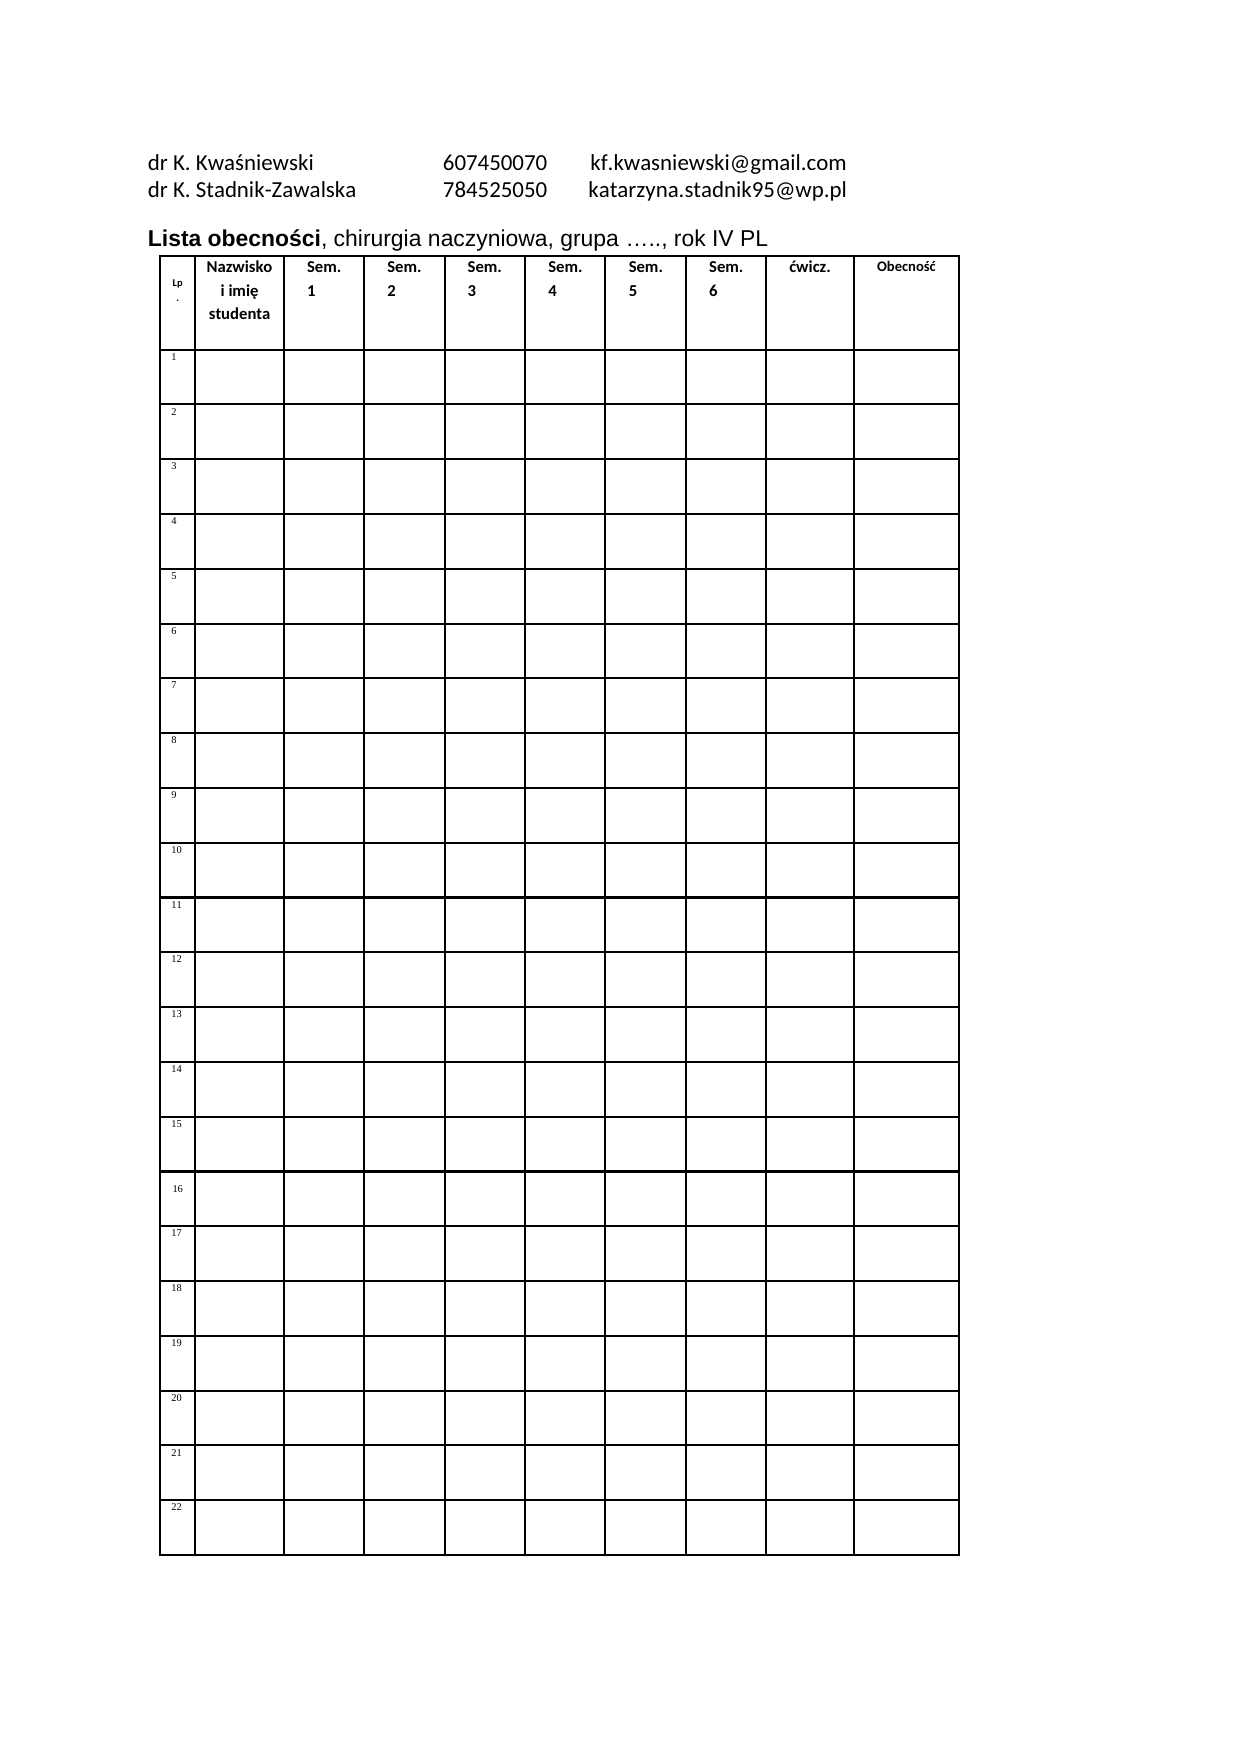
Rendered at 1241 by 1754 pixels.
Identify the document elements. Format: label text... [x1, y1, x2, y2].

table_cell [285, 1282, 363, 1335]
table_cell 1 [161, 351, 194, 403]
table_cell [855, 953, 958, 1006]
table_cell [606, 1337, 685, 1389]
table_cell [446, 1008, 524, 1061]
table_cell [526, 953, 604, 1006]
table_cell [365, 1337, 444, 1389]
text dr K. Kwaśniewski 607450070 kf.kwasniewski@gmail.com dr K. Stadnik-Zawalska 784525050 katarzyna.stadnik95@wp.pl [148, 148, 1093, 204]
table_cell [446, 1446, 524, 1499]
table_cell [606, 1392, 685, 1444]
table_cell [606, 953, 685, 1006]
table_cell [196, 1008, 283, 1061]
table_cell [446, 679, 524, 732]
table_cell [855, 1173, 958, 1225]
table_cell [687, 1227, 765, 1280]
table_cell [687, 351, 765, 403]
table_cell [365, 1173, 444, 1225]
table_cell [196, 1118, 283, 1170]
table_cell [526, 460, 604, 513]
table_cell [365, 1282, 444, 1335]
table_cell [365, 1227, 444, 1280]
table_cell [767, 899, 853, 951]
table_cell 9 [161, 789, 194, 842]
table_cell [767, 679, 853, 732]
table_cell [446, 899, 524, 951]
table_cell [285, 1337, 363, 1389]
table_cell 8 [161, 734, 194, 787]
table_cell [606, 460, 685, 513]
table_cell [687, 1446, 765, 1499]
table_cell [526, 734, 604, 787]
table_cell [687, 460, 765, 513]
table_cell [285, 953, 363, 1006]
table_cell [285, 1173, 363, 1225]
table_cell [855, 899, 958, 951]
table_cell [196, 1501, 283, 1554]
table_header Sem. 4 [526, 257, 604, 348]
table_cell [855, 1118, 958, 1170]
table_header Sem. 5 [606, 257, 685, 348]
table_cell [365, 1008, 444, 1061]
table_cell [855, 1063, 958, 1116]
table_cell [767, 1501, 853, 1554]
table_cell [855, 1227, 958, 1280]
table_cell [606, 1227, 685, 1280]
table_cell [767, 570, 853, 622]
table_cell [767, 953, 853, 1006]
table_cell 13 [161, 1008, 194, 1061]
table_cell [606, 1063, 685, 1116]
table_cell [526, 844, 604, 896]
table_header Obecność [855, 257, 958, 348]
table_cell [446, 789, 524, 842]
table_cell [687, 1337, 765, 1389]
table_cell [855, 515, 958, 568]
table_cell [526, 1282, 604, 1335]
table_cell [446, 460, 524, 513]
table_cell [446, 515, 524, 568]
table_cell [767, 1118, 853, 1170]
table_cell [285, 351, 363, 403]
table_cell [606, 1446, 685, 1499]
table_cell [285, 460, 363, 513]
table_cell [365, 844, 444, 896]
table_cell [526, 1227, 604, 1280]
table_cell [767, 789, 853, 842]
table_cell [285, 734, 363, 787]
table_cell [606, 515, 685, 568]
table_cell [767, 1446, 853, 1499]
table_cell 19 [161, 1337, 194, 1389]
table_cell [196, 405, 283, 458]
table_cell [767, 351, 853, 403]
table_cell [687, 1008, 765, 1061]
table_cell [196, 1173, 283, 1225]
table_cell [285, 570, 363, 622]
table_cell [855, 405, 958, 458]
table_cell [855, 1392, 958, 1444]
table_cell 11 [161, 899, 194, 951]
table_cell [446, 625, 524, 677]
table_cell [606, 1501, 685, 1554]
table_cell [855, 460, 958, 513]
table_cell [606, 625, 685, 677]
table_cell [365, 789, 444, 842]
table_cell [446, 844, 524, 896]
table_cell [687, 679, 765, 732]
table_header Sem. 2 [365, 257, 444, 348]
table_cell [365, 351, 444, 403]
table_header Sem. 6 [687, 257, 765, 348]
table_cell [855, 1446, 958, 1499]
table_cell [196, 570, 283, 622]
table_cell [606, 1118, 685, 1170]
table_cell [606, 679, 685, 732]
table_cell [285, 844, 363, 896]
table_cell [365, 1118, 444, 1170]
table_cell [285, 1392, 363, 1444]
table_cell 18 [161, 1282, 194, 1335]
table_cell [687, 1173, 765, 1225]
table_cell [526, 1063, 604, 1116]
table_cell 21 [161, 1446, 194, 1499]
table_cell 22 [161, 1501, 194, 1554]
table_cell [606, 570, 685, 622]
table_cell [196, 734, 283, 787]
table_cell [365, 953, 444, 1006]
table_cell [526, 1446, 604, 1499]
table_cell [767, 1008, 853, 1061]
table_cell [196, 1282, 283, 1335]
table_cell [365, 1392, 444, 1444]
table_cell 2 [161, 405, 194, 458]
table_cell [446, 1337, 524, 1389]
table_cell [526, 1501, 604, 1554]
table_cell [526, 1337, 604, 1389]
table_cell [687, 1282, 765, 1335]
table_cell [196, 460, 283, 513]
table_cell [606, 1008, 685, 1061]
table_cell [767, 1063, 853, 1116]
table_cell [606, 899, 685, 951]
table_cell [855, 789, 958, 842]
table_cell [196, 1227, 283, 1280]
table_cell [526, 789, 604, 842]
table_cell 15 [161, 1118, 194, 1170]
table_header Lp. [161, 257, 194, 348]
table_cell [687, 570, 765, 622]
table_cell [767, 1392, 853, 1444]
table_cell 6 [161, 625, 194, 677]
table_cell 3 [161, 460, 194, 513]
table_cell [855, 844, 958, 896]
text Lista obecności, chirurgia naczyniowa, grupa ….., rok IV PL [148, 224, 1093, 251]
table_cell [767, 734, 853, 787]
table_cell [855, 1008, 958, 1061]
table_cell [855, 734, 958, 787]
table_cell 14 [161, 1063, 194, 1116]
table_cell [855, 351, 958, 403]
table_header ćwicz. [767, 257, 853, 348]
table_cell [365, 405, 444, 458]
table_cell [526, 625, 604, 677]
table_cell [446, 1173, 524, 1225]
table_cell [687, 1063, 765, 1116]
table_cell [767, 1227, 853, 1280]
table_cell [767, 844, 853, 896]
table_cell [526, 1008, 604, 1061]
table_cell [196, 844, 283, 896]
table_cell [855, 1337, 958, 1389]
table_cell [526, 1173, 604, 1225]
table_cell [196, 1063, 283, 1116]
table_cell [196, 679, 283, 732]
table_cell [196, 1392, 283, 1444]
table_cell [767, 515, 853, 568]
table_cell [526, 679, 604, 732]
table_cell 16 [161, 1173, 194, 1225]
table_cell 4 [161, 515, 194, 568]
table_cell [285, 1118, 363, 1170]
table_cell [526, 570, 604, 622]
table_cell [285, 1008, 363, 1061]
table_cell [365, 899, 444, 951]
table_cell [196, 1446, 283, 1499]
table_cell [365, 515, 444, 568]
table_cell [687, 1392, 765, 1444]
table_header Nazwisko i imię studenta [196, 257, 283, 348]
table_cell [446, 1063, 524, 1116]
table_cell [285, 1446, 363, 1499]
table_cell [446, 1282, 524, 1335]
table_cell [687, 1118, 765, 1170]
table_header Sem. 3 [446, 257, 524, 348]
table_cell 17 [161, 1227, 194, 1280]
table_cell [285, 405, 363, 458]
table_cell [446, 570, 524, 622]
table_cell [526, 351, 604, 403]
table_cell [365, 1063, 444, 1116]
table_cell [526, 515, 604, 568]
table_cell [526, 1392, 604, 1444]
table_cell [687, 1501, 765, 1554]
table_cell 10 [161, 844, 194, 896]
table_cell [767, 460, 853, 513]
table_cell [855, 625, 958, 677]
table_cell [196, 899, 283, 951]
table_cell [767, 1282, 853, 1335]
table_cell [855, 1501, 958, 1554]
table_cell [606, 351, 685, 403]
table_cell [196, 515, 283, 568]
table_cell [365, 1501, 444, 1554]
table_cell [365, 570, 444, 622]
table_cell [687, 844, 765, 896]
table_cell [687, 405, 765, 458]
table_cell [767, 625, 853, 677]
table_cell [446, 1227, 524, 1280]
table_cell [526, 1118, 604, 1170]
table_cell 5 [161, 570, 194, 622]
table_cell [365, 460, 444, 513]
table_cell [855, 1282, 958, 1335]
table_cell [285, 789, 363, 842]
table_cell [285, 1227, 363, 1280]
table_cell [196, 953, 283, 1006]
table_cell [446, 1118, 524, 1170]
table_cell [526, 405, 604, 458]
table_cell [365, 1446, 444, 1499]
table_cell [446, 953, 524, 1006]
table_cell [687, 625, 765, 677]
table_cell [606, 789, 685, 842]
table_cell [606, 405, 685, 458]
table_cell [365, 679, 444, 732]
table_cell [855, 570, 958, 622]
table_cell [446, 1501, 524, 1554]
table_cell [196, 351, 283, 403]
table_cell [767, 405, 853, 458]
table_cell [606, 1282, 685, 1335]
table_cell [285, 1501, 363, 1554]
table_cell [285, 679, 363, 732]
table_cell [446, 734, 524, 787]
table_cell [196, 625, 283, 677]
table_cell 12 [161, 953, 194, 1006]
table_cell [285, 515, 363, 568]
table_cell [855, 679, 958, 732]
table_cell [446, 405, 524, 458]
table_cell [687, 789, 765, 842]
table_cell [365, 734, 444, 787]
table_cell [687, 953, 765, 1006]
table_cell [285, 899, 363, 951]
table_cell [606, 844, 685, 896]
table_cell [687, 899, 765, 951]
table_cell 20 [161, 1392, 194, 1444]
table_cell [365, 625, 444, 677]
table_cell [767, 1337, 853, 1389]
table_cell [285, 625, 363, 677]
table_cell [687, 734, 765, 787]
table_cell [196, 1337, 283, 1389]
table_header Sem. 1 [285, 257, 363, 348]
table_cell [446, 351, 524, 403]
table_cell [526, 899, 604, 951]
table_cell [606, 734, 685, 787]
table_cell [285, 1063, 363, 1116]
table_cell [767, 1173, 853, 1225]
table_cell [606, 1173, 685, 1225]
table_cell 7 [161, 679, 194, 732]
table_cell [196, 789, 283, 842]
table_cell [687, 515, 765, 568]
table_cell [446, 1392, 524, 1444]
